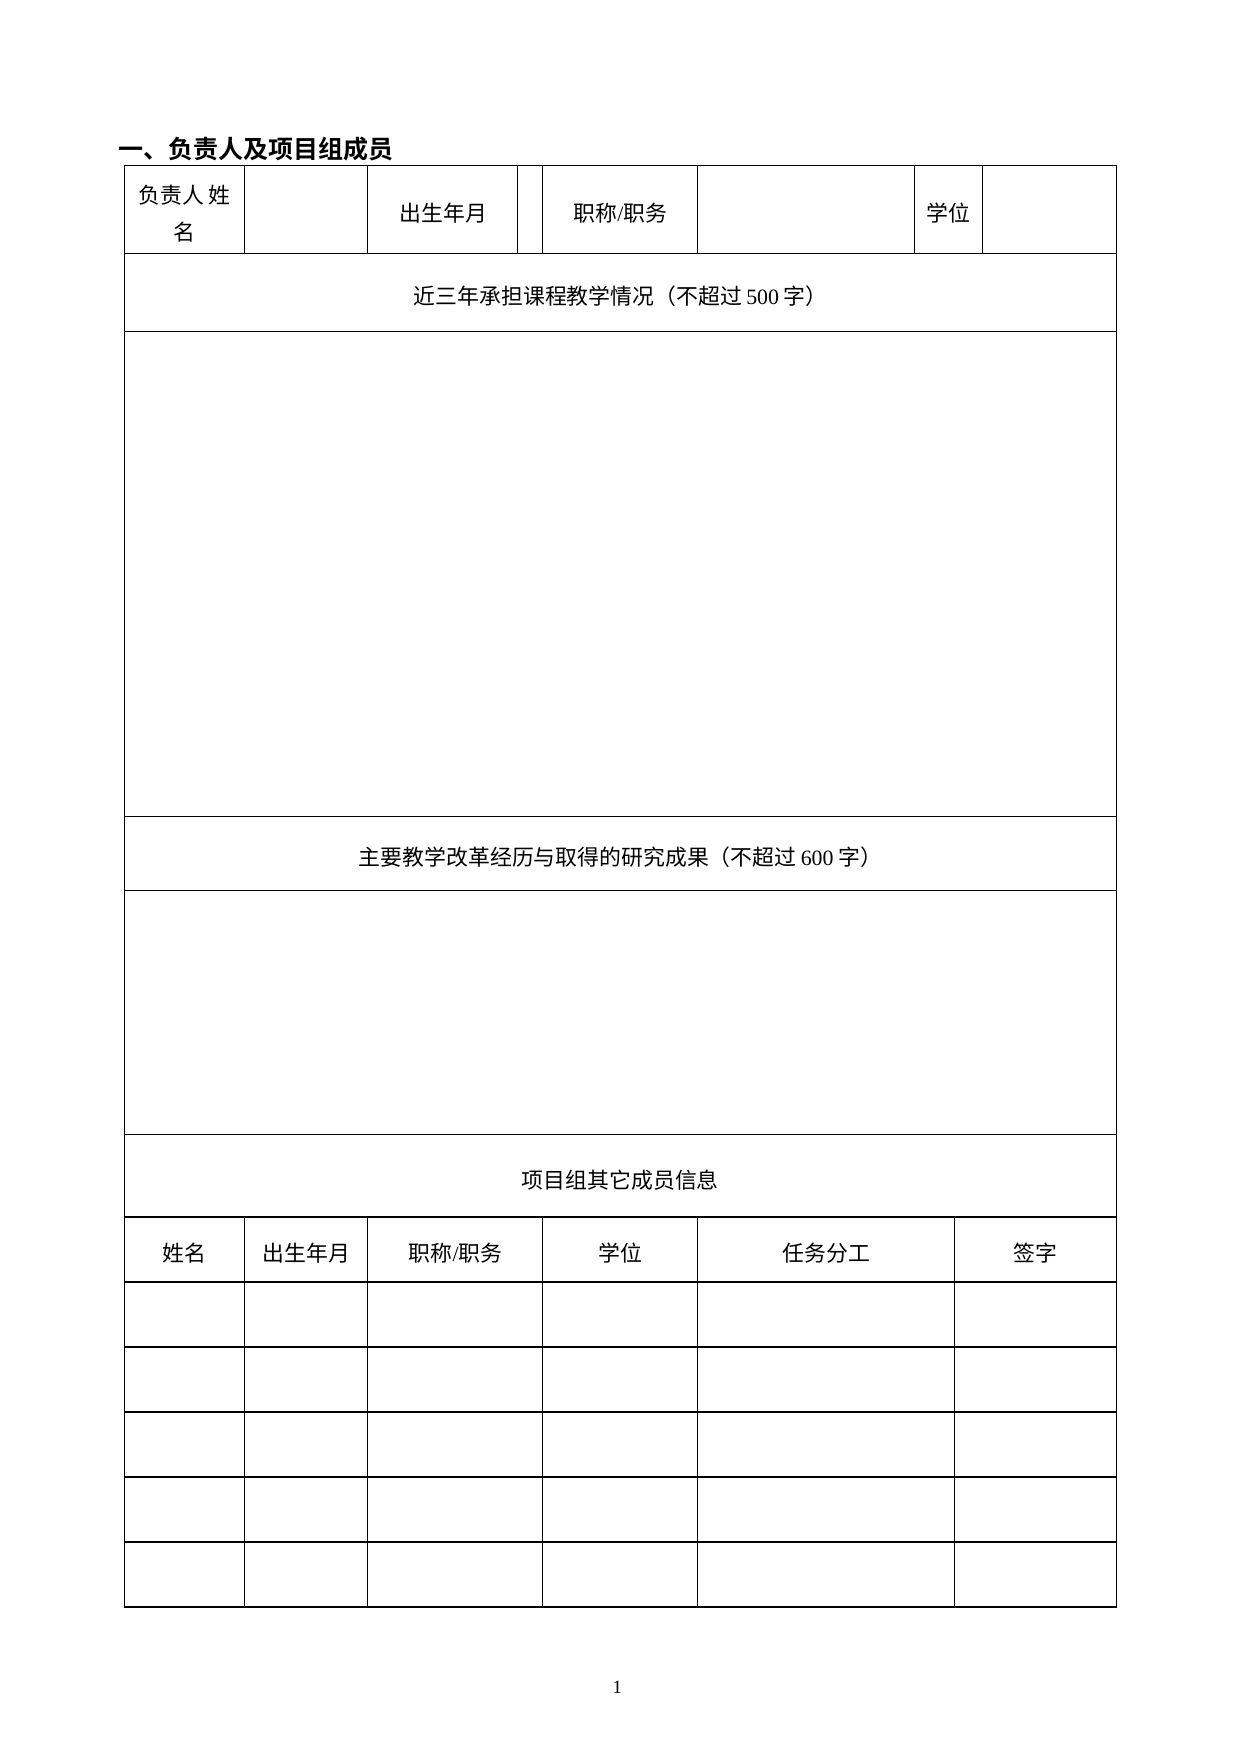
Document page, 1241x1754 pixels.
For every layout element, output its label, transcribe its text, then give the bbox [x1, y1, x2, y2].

table_cell [125, 1543, 244, 1606]
table_cell [698, 1478, 954, 1541]
table_cell [125, 1413, 244, 1476]
table_cell [368, 1478, 542, 1541]
table_cell [955, 1283, 1116, 1346]
table_cell [245, 1543, 367, 1606]
table_cell 学位 [543, 1218, 697, 1281]
table_header [698, 166, 914, 253]
table_header 职称/职务 [543, 166, 697, 253]
table_header [245, 166, 367, 253]
table_cell 签字 [955, 1218, 1116, 1281]
table_cell [125, 1348, 244, 1411]
table_cell [368, 1413, 542, 1476]
table_cell 姓名 [125, 1218, 244, 1281]
table_cell [955, 1348, 1116, 1411]
table_cell 职称/职务 [368, 1218, 542, 1281]
table_cell [955, 1543, 1116, 1606]
table_cell [125, 891, 1116, 1134]
table_cell [698, 1413, 954, 1476]
table_cell 出生年月 [245, 1218, 367, 1281]
table_header 负责人 姓 名 [125, 166, 244, 253]
table_cell [955, 1413, 1116, 1476]
table_cell [368, 1283, 542, 1346]
table_header 学位 [915, 166, 982, 253]
table_cell [125, 1478, 244, 1541]
table_cell [955, 1478, 1116, 1541]
table_cell [543, 1348, 697, 1411]
table_cell [543, 1543, 697, 1606]
text 一、负责人及项目组成员 [118, 118, 1122, 165]
table_cell [698, 1283, 954, 1346]
table_cell 项目组其它成员信息 [125, 1135, 1116, 1216]
table_cell [543, 1478, 697, 1541]
table_cell [698, 1543, 954, 1606]
table_cell [543, 1283, 697, 1346]
table_cell [543, 1413, 697, 1476]
table_cell [698, 1348, 954, 1411]
table_cell [125, 1283, 244, 1346]
table_cell [245, 1413, 367, 1476]
table_header 出生年月 [368, 166, 517, 253]
table_cell 任务分工 [698, 1218, 954, 1281]
table_header [983, 166, 1116, 253]
table_cell 主要教学改革经历与取得的研究成果（不超过600字） [125, 817, 1116, 890]
table_cell [368, 1348, 542, 1411]
table_cell [125, 332, 1116, 816]
table_cell [245, 1478, 367, 1541]
table_cell 近三年承担课程教学情况（不超过500字） [125, 254, 1116, 331]
table_header [518, 166, 542, 253]
table_cell [245, 1283, 367, 1346]
table_cell [245, 1348, 367, 1411]
table_cell [368, 1543, 542, 1606]
